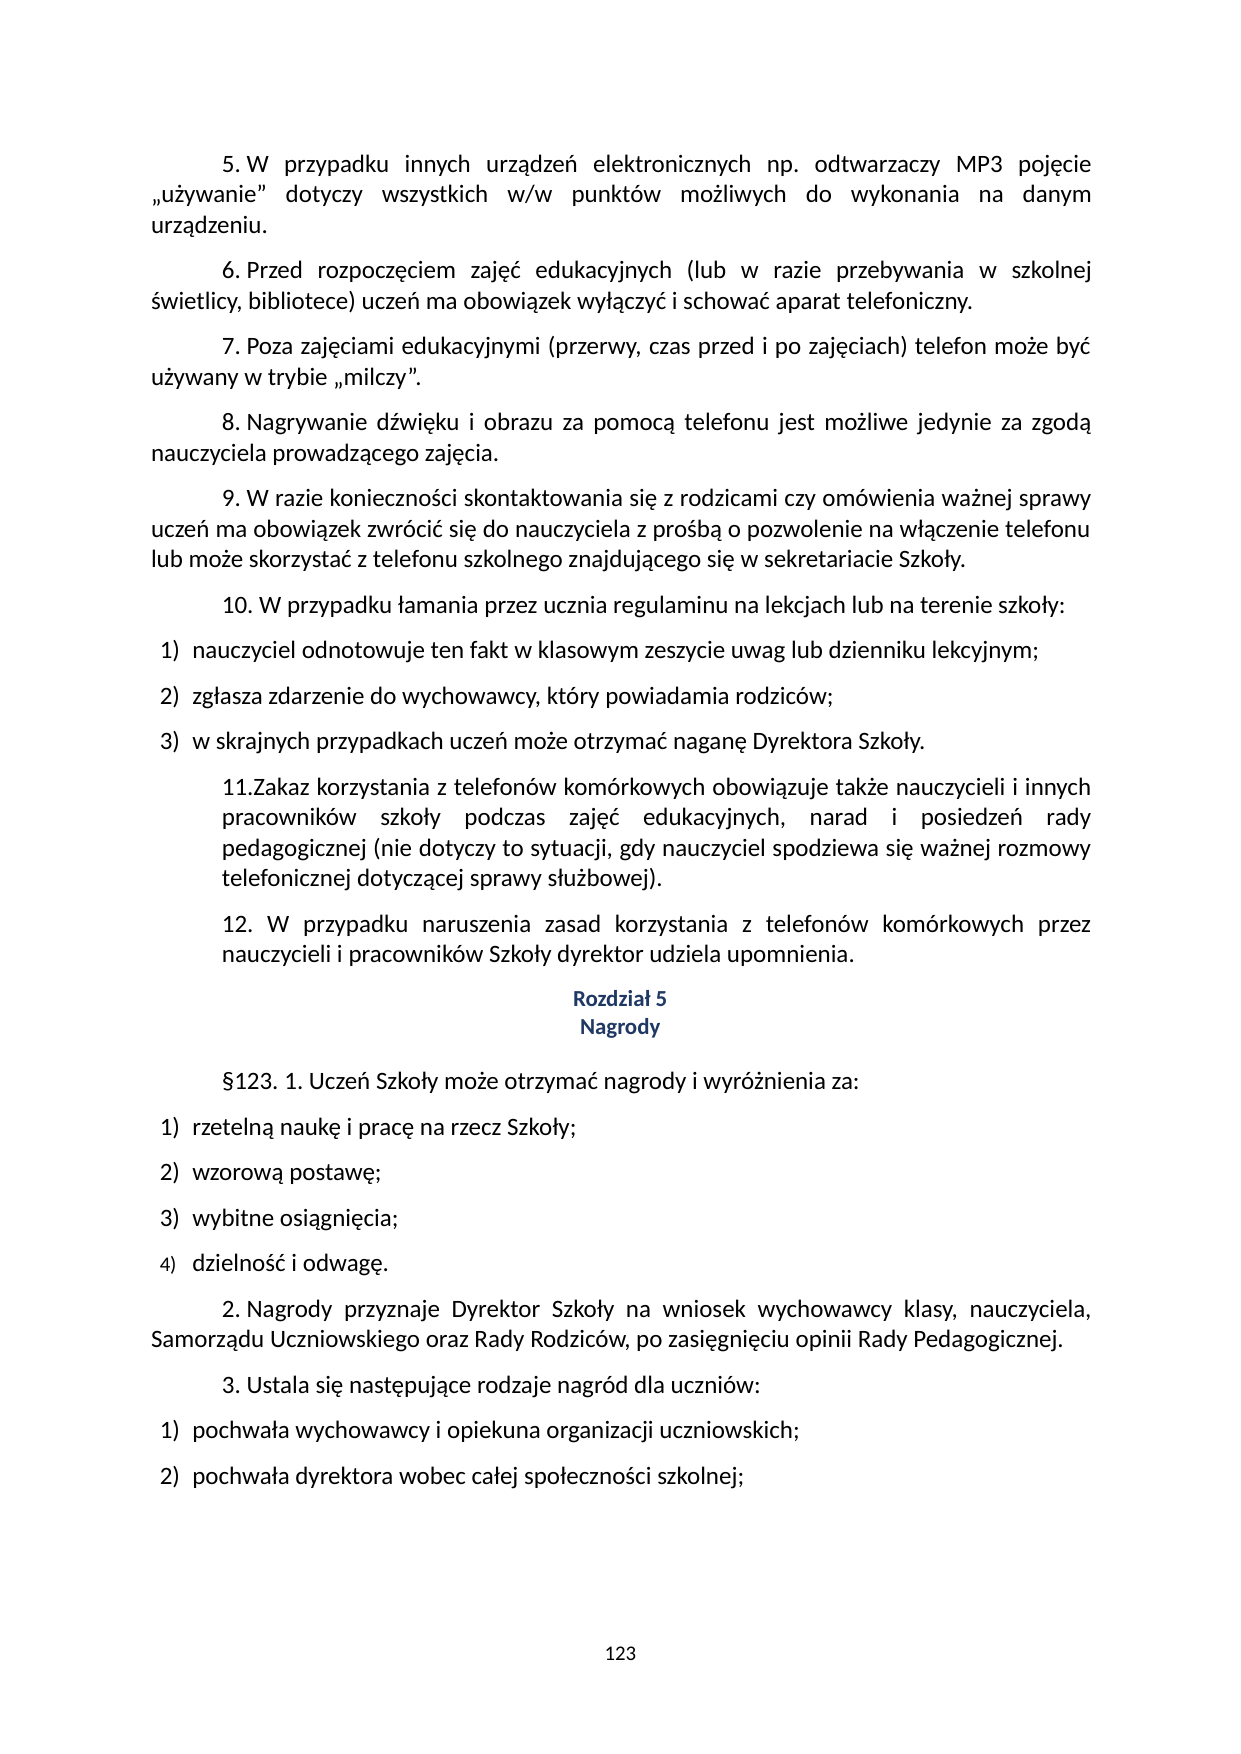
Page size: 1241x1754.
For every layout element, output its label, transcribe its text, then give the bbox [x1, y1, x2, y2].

list W przypadku innych urządzeń elektronicznych np. odtwarzaczy MP3 pojęcie „używanie” dotyczy wszystkich w/w punktów możliwych do wykonania na danym urządzeniu. [151, 148, 1092, 239]
list 1. Uczeń Szkoły może otrzymać nagrody i wyróżnienia za: [151, 1065, 1092, 1096]
subtitle Rozdział 5 Nagrody [148, 984, 1092, 1040]
list Poza zajęciami edukacyjnymi (przerwy, czas przed i po zajęciach) telefon może być używany w trybie „milczy”. [151, 330, 1092, 391]
list Nagrywanie dźwięku i obrazu za pomocą telefonu jest możliwe jedynie za zgodą nauczyciela prowadzącego zajęcia. [151, 406, 1092, 467]
list pochwała wychowawcy i opiekuna organizacji uczniowskich; [159, 1414, 1092, 1445]
list Nagrody przyznaje Dyrektor Szkoły na wniosek wychowawcy klasy, nauczyciela, Samorządu Uczniowskiego oraz Rady Rodziców, po zasięgnięciu opinii Rady Pedagogicznej. [151, 1293, 1092, 1354]
list rzetelną naukę i pracę na rzecz Szkoły; [159, 1111, 1092, 1141]
list Przed rozpoczęciem zajęć edukacyjnych (lub w razie przebywania w szkolnej świetlicy, bibliotece) uczeń ma obowiązek wyłączyć i schować aparat telefoniczny. [151, 254, 1092, 315]
list wzorową postawę; [159, 1156, 1092, 1187]
list Ustala się następujące rodzaje nagród dla uczniów: [151, 1369, 1092, 1399]
list pochwała dyrektora wobec całej społeczności szkolnej; [159, 1460, 1092, 1490]
list W razie konieczności skontaktowania się z rodzicami czy omówienia ważnej sprawy uczeń ma obowiązek zwrócić się do nauczyciela z prośbą o pozwolenie na włączenie telefonu lub może skorzystać z telefonu szkolnego znajdującego się w sekretariacie Szkoły. [151, 482, 1092, 574]
list nauczyciel odnotowuje ten fakt w klasowym zeszycie uwag lub dzienniku lekcyjnym; [159, 634, 1092, 665]
list zgłasza zdarzenie do wychowawcy, który powiadamia rodziców; [159, 680, 1092, 711]
list dzielność i odwagę. [159, 1247, 1092, 1278]
list 11.Zakaz korzystania z telefonów komórkowych obowiązuje także nauczycieli i innych pracowników szkoły podczas zajęć edukacyjnych, narad i posiedzeń rady pedagogicznej (nie dotyczy to sytuacji, gdy nauczyciel spodziewa się ważnej rozmowy telefonicznej dotyczącej sprawy służbowej). [222, 771, 1092, 893]
list W przypadku łamania przez ucznia regulaminu na lekcjach lub na terenie szkoły: [151, 589, 1092, 619]
list 12. W przypadku naruszenia zasad korzystania z telefonów komórkowych przez nauczycieli i pracowników Szkoły dyrektor udziela upomnienia. [222, 908, 1092, 969]
list wybitne osiągnięcia; [159, 1202, 1092, 1232]
list w skrajnych przypadkach uczeń może otrzymać naganę Dyrektora Szkoły. [159, 726, 1092, 756]
